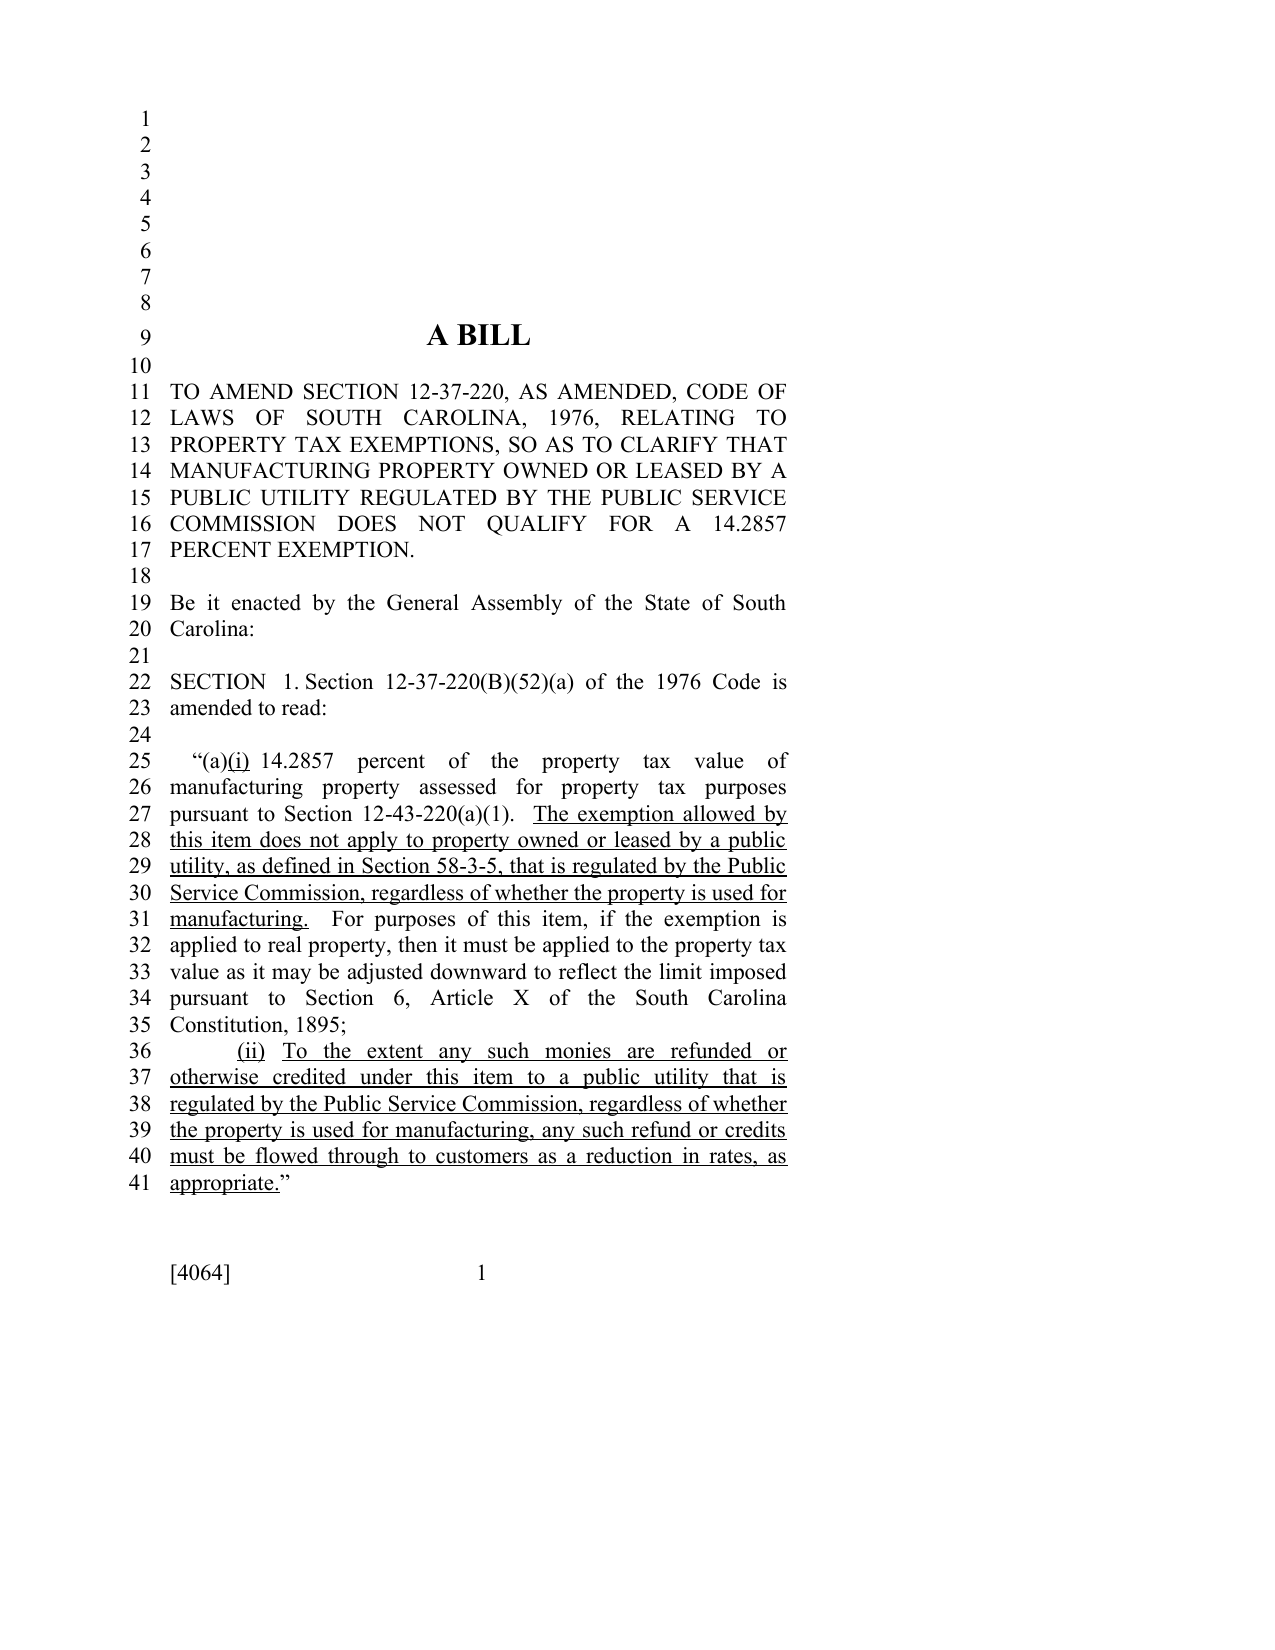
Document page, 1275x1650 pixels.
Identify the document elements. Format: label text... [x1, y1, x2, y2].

text A BILL [169, 316, 787, 352]
text “(a)(i) 14.2857 percent of the property tax value of manufacturing property assessed for property tax purposes pursuant to Section 12-43-220(a)(1). The exemption allowed by this item does not apply to property owned or leased by a public utility, as defined in Section 58-3-5, that is regulated by the Public Service Commission, regardless of whether the property is used for manufacturing. For purposes of this item, if the exemption is applied to real property, then it must be applied to the property tax value as it may be adjusted downward to reflect the limit imposed pursuant to Section 6, Article X of the South Carolina Constitution, 1895; [169, 903, 787, 1037]
text SECTION 1. Section 12-37-220(B)(52)(a) of the 1976 Code is amended to read: [169, 668, 787, 721]
text Be it enacted by the General Assembly of the State of South Carolina: [169, 589, 787, 642]
text TO AMEND SECTION 12-37-220, AS AMENDED, CODE OF LAWS OF SOUTH CAROLINA, 1976, RELATING TO PROPERTY TAX EXEMPTIONS, SO AS TO CLARIFY THAT MANUFACTURING PROPERTY OWNED OR LEASED BY A PUBLIC UTILITY REGULATED BY THE PUBLIC SERVICE COMMISSION DOES NOT QUALIFY FOR A 14.2857 PERCENT EXEMPTION. [169, 378, 787, 563]
text (ii) To the extent any such monies are refunded or otherwise credited under this item to a public utility that is regulated by the Public Service Commission, regardless of whether the property is used for manufacturing, any such refund or credits must be flowed through to customers as a reduction in rates, as appropriate.” [169, 1037, 787, 1086]
text “(a)(i) 14.2857 percent of the property tax value of manufacturing property assessed for property tax purposes pursuant to Section 12-43-220(a)(1). The exemption allowed by this item does not apply to property owned or leased by a public utility, as defined in Section 58-3-5, that is regulated by the Public Service Commission, regardless of whether the property is used for manufacturing. For purposes of this item, if the exemption is applied to real property, then it must be applied to the property tax value as it may be adjusted downward to reflect the limit imposed pursuant to Section 6, Article X of the South Carolina Constitution, 1895; [169, 747, 787, 849]
